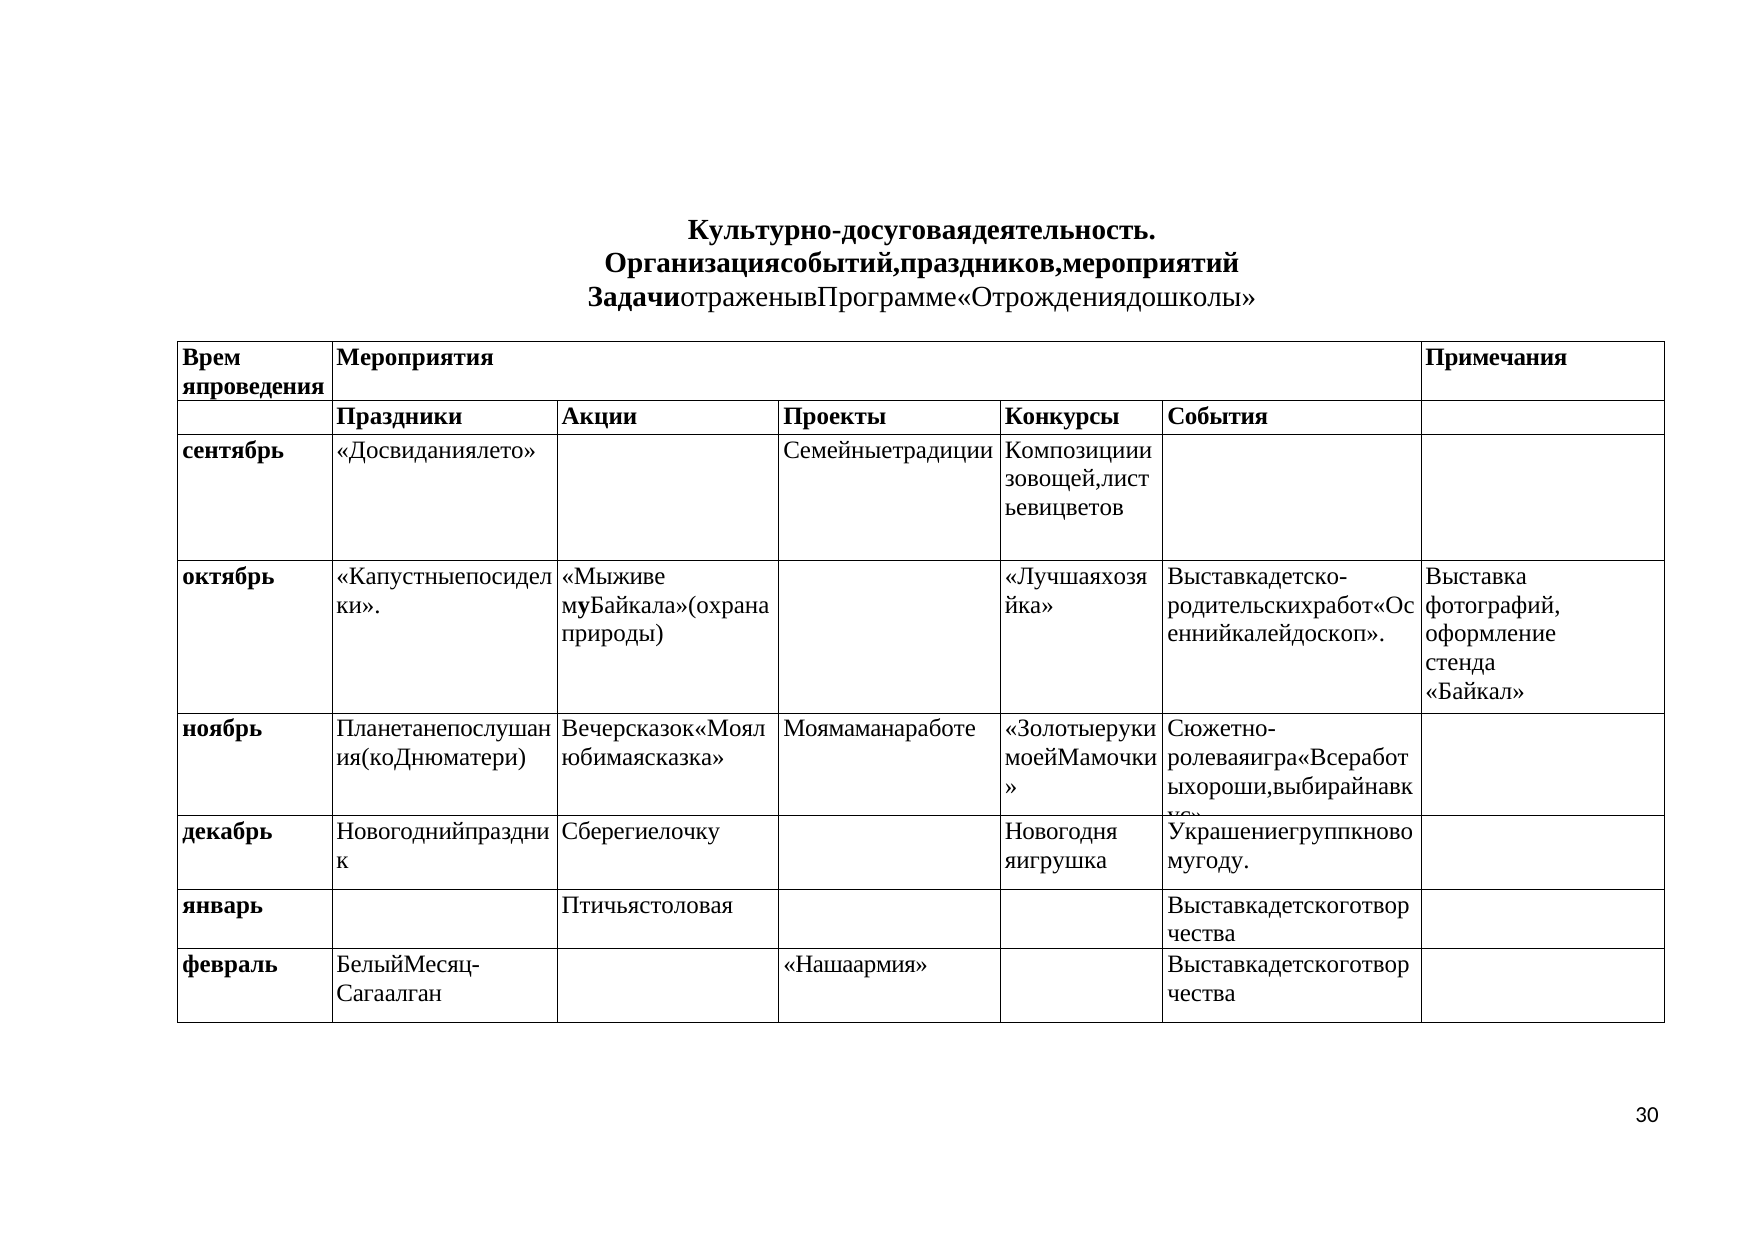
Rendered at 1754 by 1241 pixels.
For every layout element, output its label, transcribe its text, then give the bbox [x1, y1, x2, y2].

table_cell [1422, 890, 1664, 948]
table_cell «Капустныепосиделки». [333, 561, 557, 712]
table_cell сентябрь [178, 435, 332, 560]
table_cell Планетанепослушания(коДнюматери) [333, 714, 557, 815]
table_cell [1001, 949, 1162, 1022]
table_cell январь [178, 890, 332, 948]
text Культурно-досуговаядеятельность. [177, 212, 1607, 245]
table_cell Выставка фотографий, оформление стенда «Байкал» [1422, 561, 1664, 712]
table_cell Конкурсы [1001, 401, 1162, 434]
table_cell [558, 435, 778, 560]
table_cell [1422, 816, 1664, 889]
table_cell [779, 816, 1000, 889]
table_cell «Нашаармия» [779, 949, 1000, 1022]
table_cell [178, 401, 332, 434]
text Организациясобытий,праздников,мероприятий [177, 245, 1607, 279]
table_cell [1422, 714, 1664, 815]
table_cell декабрь [178, 816, 332, 889]
table_cell [779, 890, 1000, 948]
table_cell События [1163, 401, 1421, 434]
table_cell «ЗолотыерукимоейМамочки» [1001, 714, 1162, 815]
table_cell [558, 949, 778, 1022]
table_cell Семейныетрадиции [779, 435, 1000, 560]
table_cell «МыживемуБайкала»(охранаприроды) [558, 561, 778, 712]
table_cell Проекты [779, 401, 1000, 434]
table_cell Выставкадетскоготворчества [1163, 890, 1421, 948]
table_header Мероприятия [333, 342, 1421, 400]
table_cell БелыйМесяц-Сагаалган [333, 949, 557, 1022]
table_cell февраль [178, 949, 332, 1022]
table_cell Праздники [333, 401, 557, 434]
table_cell [1163, 435, 1421, 560]
table_cell Моямаманаработе [779, 714, 1000, 815]
table_cell Украшениегруппкновомугоду. [1163, 816, 1421, 889]
table_cell Выставкадетскоготворчества [1163, 949, 1421, 1022]
table_cell Новогоднийпраздник [333, 816, 557, 889]
table_cell Выставкадетско-родительскихработ«Осеннийкалейдоскоп». [1163, 561, 1421, 712]
table_cell Акции [558, 401, 778, 434]
table_cell Композицииизовощей,листьевицветов [1001, 435, 1162, 560]
table_cell [1001, 890, 1162, 948]
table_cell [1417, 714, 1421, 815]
text ЗадачиотраженывПрограмме«Отрождениядошколы» [177, 279, 1607, 312]
table_cell [1422, 949, 1664, 1022]
table_cell Птичьястоловая [558, 890, 778, 948]
table_header Примечания [1422, 342, 1664, 400]
table_cell «Лучшаяхозяйка» [1001, 561, 1162, 712]
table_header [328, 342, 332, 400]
table_cell Вечерсказок«Моялюбимаясказка» [558, 714, 778, 815]
table_cell Новогодняяигрушка [1001, 816, 1162, 889]
table_cell «Досвиданиялето» [333, 435, 557, 560]
table_cell [333, 890, 557, 948]
table_cell октябрь [178, 561, 332, 712]
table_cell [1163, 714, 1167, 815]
table_cell [779, 561, 1000, 712]
table_cell Сберегиелочку [558, 816, 778, 889]
table_cell [1422, 435, 1664, 560]
table_cell ноябрь [178, 714, 332, 815]
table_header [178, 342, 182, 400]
